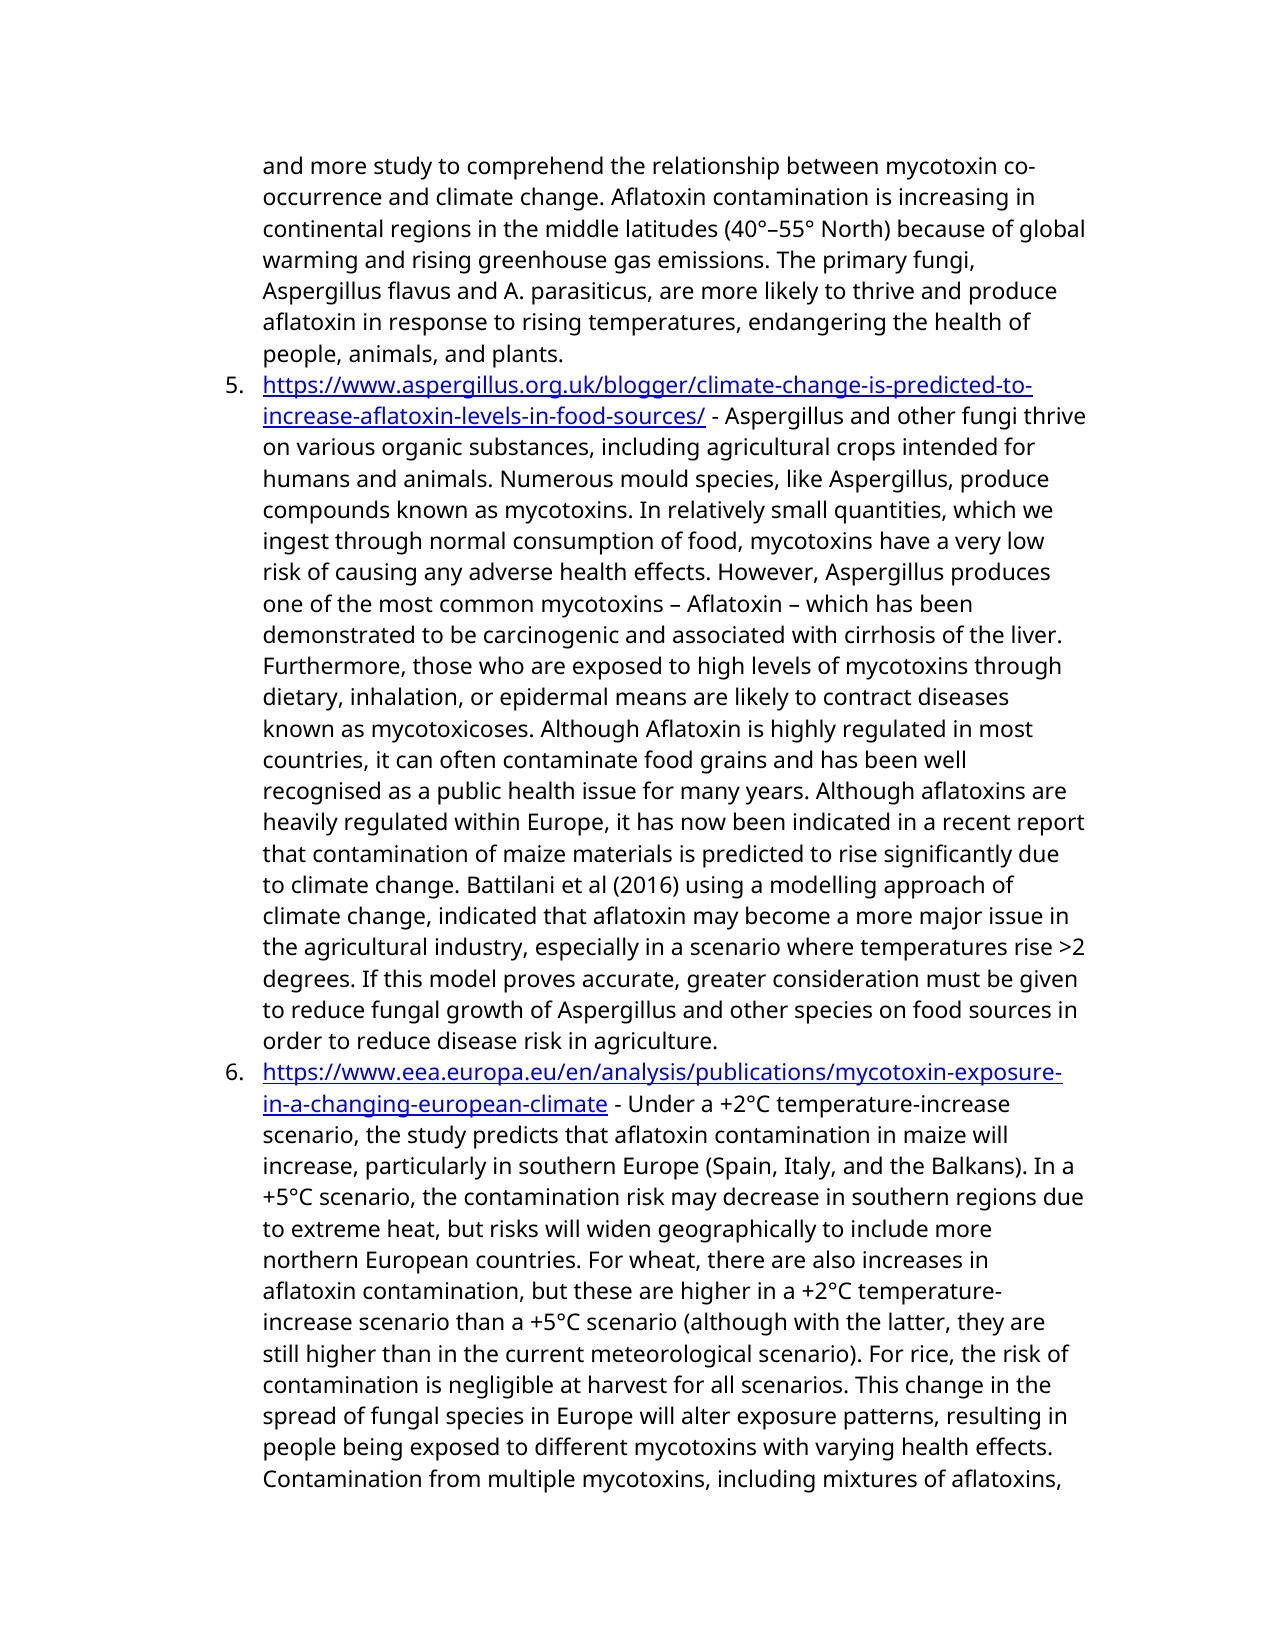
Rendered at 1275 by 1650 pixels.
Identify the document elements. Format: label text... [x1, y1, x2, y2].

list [225, 1056, 1087, 1494]
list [225, 150, 1087, 369]
list https://www.aspergillus.org.uk/blogger/climate-change-is-predicted-to-increase-aflatoxin-levels-in-food-sources/ - Aspergillus and other fungi thrive on various organic substances, including agricultural crops intended for humans and animals. Numerous mould species, like Aspergillus, produce compounds known as mycotoxins. In relatively small quantities, which we ingest through normal consumption of food, mycotoxins have a very low risk of causing any adverse health effects. However, Aspergillus produces one of the most common mycotoxins – Aflatoxin – which has been demonstrated to be carcinogenic and associated with cirrhosis of the liver. Furthermore, those who are exposed to high levels of mycotoxins through dietary, inhalation, or epidermal means are likely to contract diseases known as mycotoxicoses. Although Aflatoxin is highly regulated in most countries, it can often contaminate food grains and has been well recognised as a public health issue for many years. Although aflatoxins are heavily regulated within Europe, it has now been indicated in a recent report that contamination of maize materials is predicted to rise significantly due to climate change. Battilani et al (2016) using a modelling approach of climate change, indicated that aflatoxin may become a more major issue in the agricultural industry, especially in a scenario where temperatures rise >2 degrees. If this model proves accurate, greater consideration must be given to reduce fungal growth of Aspergillus and other species on food sources in order to reduce disease risk in agriculture. [225, 369, 1087, 1056]
